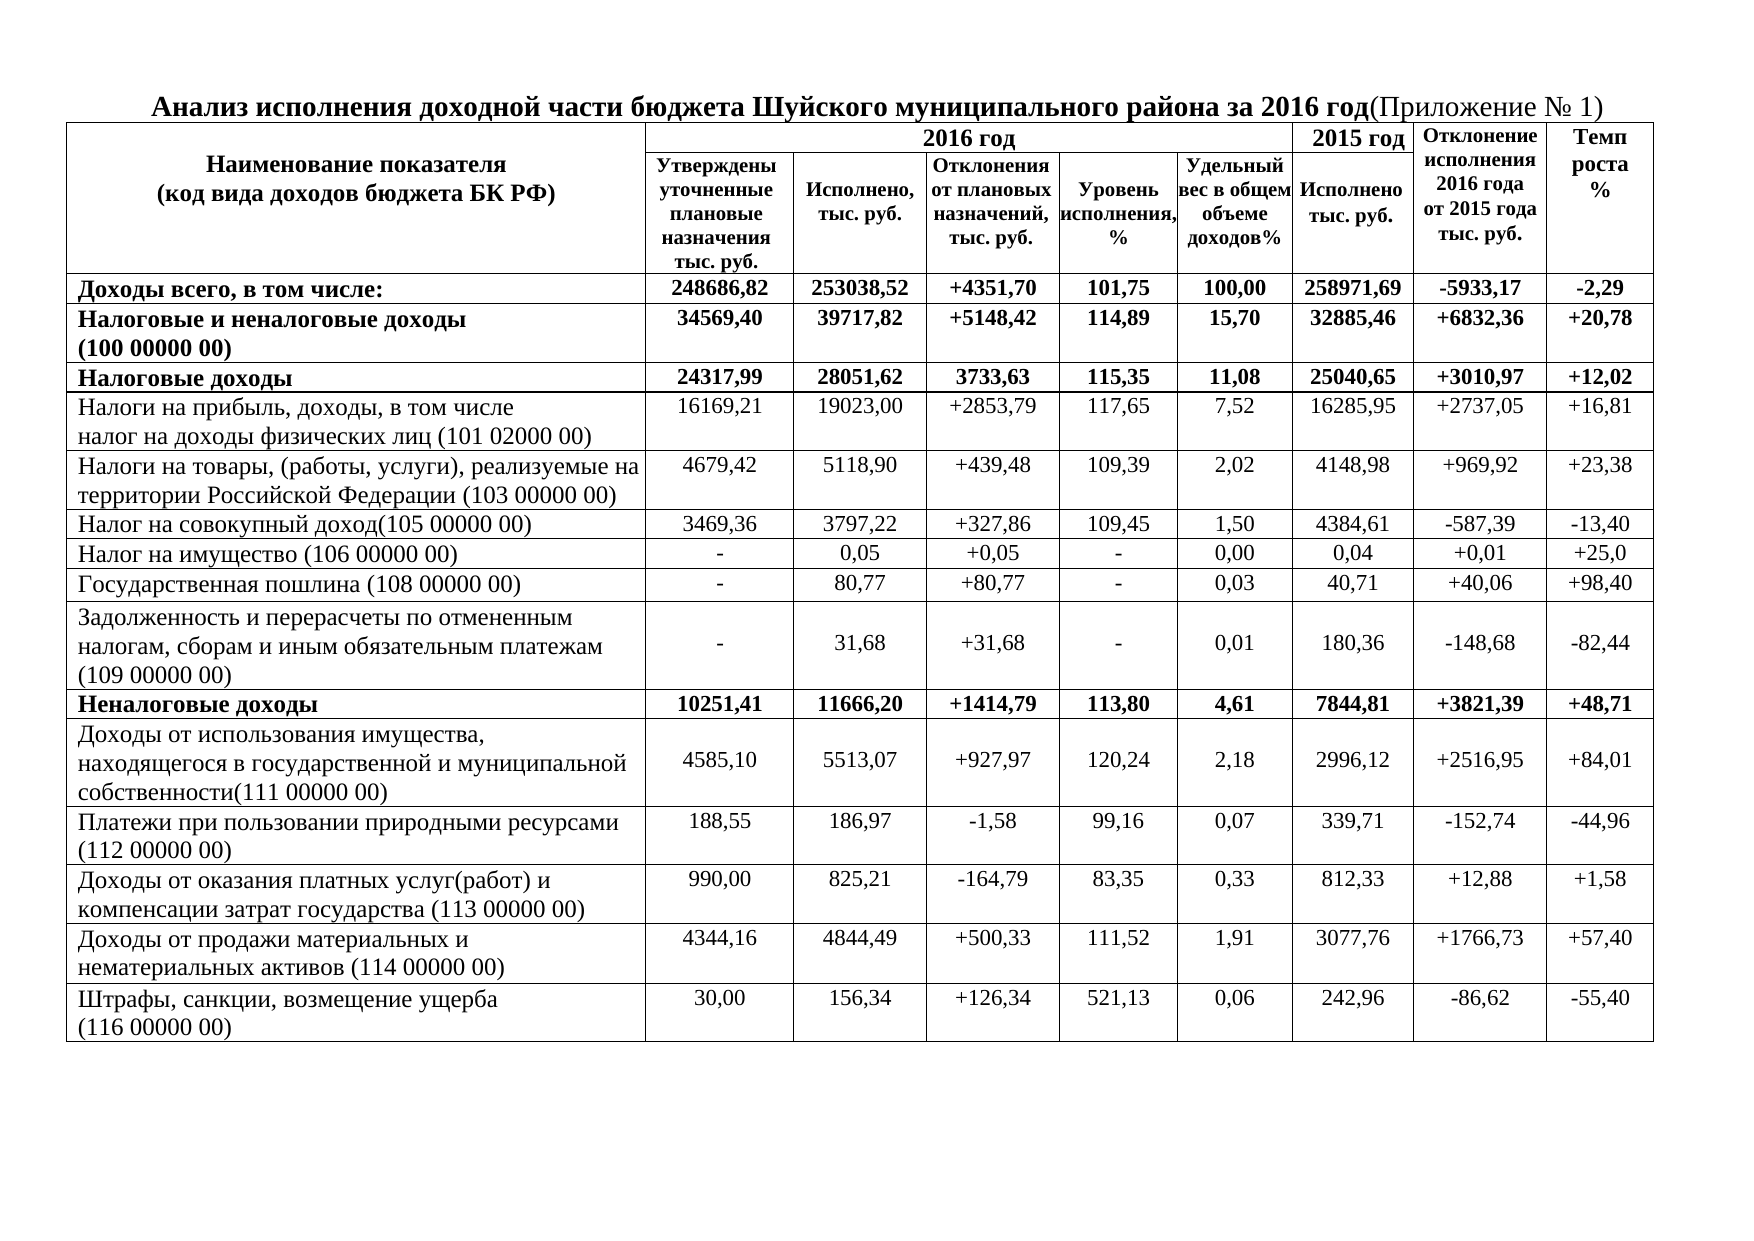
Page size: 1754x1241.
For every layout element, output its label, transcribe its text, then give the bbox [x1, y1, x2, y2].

table_cell 16285,95 [1293, 393, 1413, 450]
table_cell -86,62 [1414, 984, 1546, 1041]
table_cell 1,91 [1178, 924, 1292, 983]
table_cell 115,35 [1060, 363, 1177, 391]
table_cell +1414,79 [927, 690, 1059, 718]
table_cell +98,40 [1547, 569, 1653, 601]
table_cell 19023,00 [794, 393, 926, 450]
table_cell -1,58 [927, 807, 1059, 864]
table_cell 5118,90 [794, 451, 926, 508]
table_cell 0,33 [1178, 865, 1292, 923]
table_cell -82,44 [1547, 602, 1653, 688]
table_cell 113,80 [1060, 690, 1177, 718]
table_cell Государственная пошлина (108 00000 00) [67, 569, 645, 601]
table_cell 0,04 [1293, 539, 1413, 568]
table_cell 156,34 [794, 984, 926, 1041]
table_cell 0,06 [1178, 984, 1292, 1041]
table_cell +31,68 [927, 602, 1059, 688]
table_cell 242,96 [1293, 984, 1413, 1041]
table_cell 5513,07 [794, 719, 926, 806]
table_cell 2,02 [1178, 451, 1292, 508]
table_cell -587,39 [1414, 510, 1546, 538]
table_cell 32885,46 [1293, 304, 1413, 362]
table_cell 34569,40 [646, 304, 793, 362]
table_cell -152,74 [1414, 807, 1546, 864]
table_cell +25,0 [1547, 539, 1653, 568]
table_cell 3733,63 [927, 363, 1059, 391]
table_cell 11,08 [1178, 363, 1292, 391]
table_cell 4844,49 [794, 924, 926, 983]
table_cell +1,58 [1547, 865, 1653, 923]
table_cell Платежи при пользовании природными ресурсами (112 00000 00) [67, 807, 645, 864]
table_cell +12,88 [1414, 865, 1546, 923]
table_cell +1766,73 [1414, 924, 1546, 983]
table_cell 4679,42 [646, 451, 793, 508]
table_cell 4384,61 [1293, 510, 1413, 538]
table_cell 521,13 [1060, 984, 1177, 1041]
table_cell 4,61 [1178, 690, 1292, 718]
table_cell 0,03 [1178, 569, 1292, 601]
table_cell +927,97 [927, 719, 1059, 806]
table_cell 7,52 [1178, 393, 1292, 450]
table_cell Доходы всего, в том числе: [67, 274, 645, 303]
table_cell +4351,70 [927, 274, 1059, 303]
table_cell Уровень исполнения, % [1060, 153, 1177, 273]
table_cell -55,40 [1547, 984, 1653, 1041]
table_cell 248686,82 [646, 274, 793, 303]
table_cell Исполнено, тыс. руб. [794, 153, 926, 273]
table_cell 109,45 [1060, 510, 1177, 538]
table_cell 0,01 [1178, 602, 1292, 688]
table_cell Утверждены уточненные плановые назначения тыс. руб. [646, 153, 793, 273]
table_cell 3469,36 [646, 510, 793, 538]
table_cell Задолженность и перерасчеты по отмененным налогам, сборам и иным обязательным платежам (109 00000 00) [67, 602, 645, 688]
table_cell +500,33 [927, 924, 1059, 983]
table_cell 186,97 [794, 807, 926, 864]
table_cell 825,21 [794, 865, 926, 923]
table_cell 4344,16 [646, 924, 793, 983]
table_cell Доходы от продажи материальных и нематериальных активов (114 00000 00) [67, 924, 645, 983]
table_cell +0,05 [927, 539, 1059, 568]
table_cell 100,00 [1178, 274, 1292, 303]
table_header Темп роста % [1547, 123, 1653, 273]
table_cell 10251,41 [646, 690, 793, 718]
table_cell -148,68 [1414, 602, 1546, 688]
table_cell +12,02 [1547, 363, 1653, 391]
table_cell 990,00 [646, 865, 793, 923]
table_cell 117,65 [1060, 393, 1177, 450]
table_cell 25040,65 [1293, 363, 1413, 391]
table_cell -44,96 [1547, 807, 1653, 864]
table_cell Удельный вес в общем объеме доходов% [1178, 153, 1292, 273]
table_cell 31,68 [794, 602, 926, 688]
table_cell 83,35 [1060, 865, 1177, 923]
table_cell - [646, 602, 793, 688]
table_cell +20,78 [1547, 304, 1653, 362]
table_cell -13,40 [1547, 510, 1653, 538]
table_cell +969,92 [1414, 451, 1546, 508]
table_cell 120,24 [1060, 719, 1177, 806]
table_cell 11666,20 [794, 690, 926, 718]
table_cell - [1060, 539, 1177, 568]
table_cell Налоговые доходы [67, 363, 645, 391]
table_cell 101,75 [1060, 274, 1177, 303]
table_cell 1,50 [1178, 510, 1292, 538]
table_cell Доходы от использования имущества, находящегося в государственной и муниципальной собственности(111 00000 00) [67, 719, 645, 806]
table_cell 39717,82 [794, 304, 926, 362]
table_cell Доходы от оказания платных услуг(работ) и компенсации затрат государства (113 00000 00) [67, 865, 645, 923]
table_header 2015 год [1293, 123, 1413, 152]
text Анализ исполнения доходной части бюджета Шуйского муниципального района за 2016 год(Приложение № 1) [100, 89, 1653, 122]
table_cell Налог на совокупный доход(105 00000 00) [67, 510, 645, 538]
table_cell +2516,95 [1414, 719, 1546, 806]
table_cell 812,33 [1293, 865, 1413, 923]
table_cell Исполнено тыс. руб. [1293, 153, 1413, 273]
table_cell Налоговые и неналоговые доходы (100 00000 00) [67, 304, 645, 362]
table_cell +84,01 [1547, 719, 1653, 806]
table_cell Налог на имущество (106 00000 00) [67, 539, 645, 568]
table_cell 180,36 [1293, 602, 1413, 688]
table_cell +2737,05 [1414, 393, 1546, 450]
table_cell +5148,42 [927, 304, 1059, 362]
table_cell +3010,97 [1414, 363, 1546, 391]
table_cell 7844,81 [1293, 690, 1413, 718]
table_header Отклонение исполнения 2016 года от 2015 года тыс. руб. [1414, 123, 1546, 273]
table_cell 0,00 [1178, 539, 1292, 568]
table_cell 3797,22 [794, 510, 926, 538]
table_cell 99,16 [1060, 807, 1177, 864]
table_cell 258971,69 [1293, 274, 1413, 303]
table_cell 4585,10 [646, 719, 793, 806]
table_cell +23,38 [1547, 451, 1653, 508]
table_cell 339,71 [1293, 807, 1413, 864]
table_cell 111,52 [1060, 924, 1177, 983]
table_cell 0,07 [1178, 807, 1292, 864]
table_cell +80,77 [927, 569, 1059, 601]
table_cell +327,86 [927, 510, 1059, 538]
table_cell - [1060, 569, 1177, 601]
table_cell -5933,17 [1414, 274, 1546, 303]
table_cell 24317,99 [646, 363, 793, 391]
table_cell Неналоговые доходы [67, 690, 645, 718]
table_cell 2996,12 [1293, 719, 1413, 806]
table_cell Штрафы, санкции, возмещение ущерба (116 00000 00) [67, 984, 645, 1041]
table_cell 40,71 [1293, 569, 1413, 601]
table_cell 4148,98 [1293, 451, 1413, 508]
table_header Наименование показателя (код вида доходов бюджета БК РФ) [67, 123, 645, 273]
table_cell 16169,21 [646, 393, 793, 450]
table_cell 15,70 [1178, 304, 1292, 362]
table_cell - [646, 569, 793, 601]
table_cell +0,01 [1414, 539, 1546, 568]
table_cell +16,81 [1547, 393, 1653, 450]
table_header 2016 год [646, 123, 1292, 152]
table_cell +3821,39 [1414, 690, 1546, 718]
table_cell 3077,76 [1293, 924, 1413, 983]
table_cell 109,39 [1060, 451, 1177, 508]
table_cell 188,55 [646, 807, 793, 864]
table_cell 0,05 [794, 539, 926, 568]
table_cell +126,34 [927, 984, 1059, 1041]
table_cell 2,18 [1178, 719, 1292, 806]
table_cell +2853,79 [927, 393, 1059, 450]
table_cell 114,89 [1060, 304, 1177, 362]
table_cell -2,29 [1547, 274, 1653, 303]
table_cell 253038,52 [794, 274, 926, 303]
table_cell Налоги на прибыль, доходы, в том числе налог на доходы физических лиц (101 02000 00) [67, 393, 645, 450]
table_cell 28051,62 [794, 363, 926, 391]
table_cell 30,00 [646, 984, 793, 1041]
table_cell +57,40 [1547, 924, 1653, 983]
table_cell - [646, 539, 793, 568]
table_cell +6832,36 [1414, 304, 1546, 362]
table_cell +48,71 [1547, 690, 1653, 718]
table_cell Налоги на товары, (работы, услуги), реализуемые на территории Российской Федерации (103 00000 00) [67, 451, 645, 508]
table_cell Отклонения от плановых назначений, тыс. руб. [927, 153, 1059, 273]
table_cell -164,79 [927, 865, 1059, 923]
table_cell +40,06 [1414, 569, 1546, 601]
table_cell 80,77 [794, 569, 926, 601]
table_cell +439,48 [927, 451, 1059, 508]
table_cell - [1060, 602, 1177, 688]
